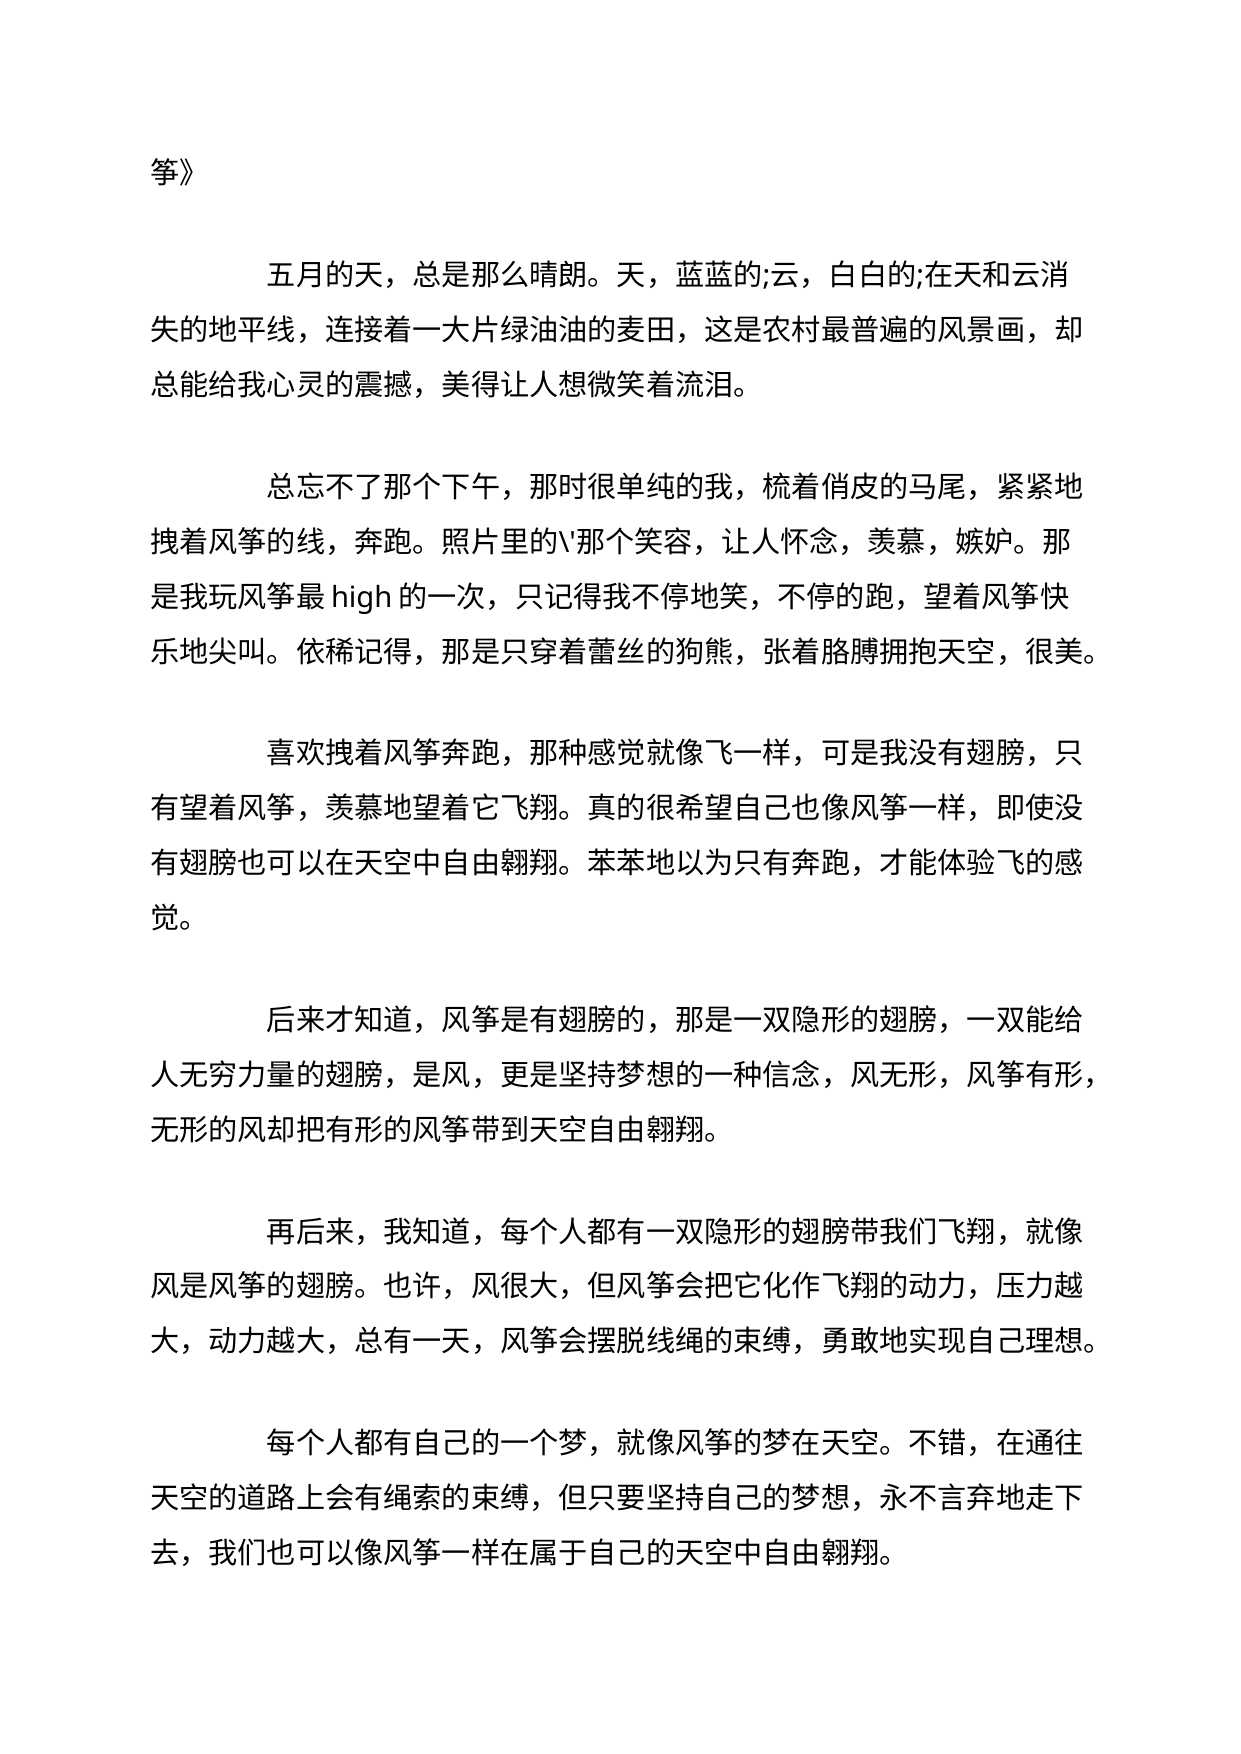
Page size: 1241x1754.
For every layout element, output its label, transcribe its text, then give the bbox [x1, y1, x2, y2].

text 每个人都有自己的一个梦，就像风筝的梦在天空。不错，在通往天空的道路上会有绳索的束缚，但只要坚持自己的梦想，永不言弃地走下去，我们也可以像风筝一样在属于自己的天空中自由翱翔。 [150, 1420, 1090, 1572]
text 喜欢拽着风筝奔跑，那种感觉就像飞一样，可是我没有翅膀，只有望着风筝，羡慕地望着它飞翔。真的很希望自己也像风筝一样，即使没有翅膀也可以在天空中自由翱翔。苯苯地以为只有奔跑，才能体验飞的感觉。 [150, 730, 1090, 937]
text 总忘不了那个下午，那时很单纯的我，梳着俏皮的马尾，紧紧地拽着风筝的线，奔跑。照片里的\'那个笑容，让人怀念，羡慕，嫉妒。那是我玩风筝最high的一次，只记得我不停地笑，不停的跑，望着风筝快乐地尖叫。依稀记得，那是只穿着蕾丝的狗熊，张着胳膊拥抱天空，很美。 [150, 463, 1090, 671]
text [150, 150, 1090, 192]
text 再后来，我知道，每个人都有一双隐形的翅膀带我们飞翔，就像风是风筝的翅膀。也许，风很大，但风筝会把它化作飞翔的动力，压力越大，动力越大，总有一天，风筝会摆脱线绳的束缚，勇敢地实现自己理想。 [150, 1208, 1090, 1360]
text 后来才知道，风筝是有翅膀的，那是一双隐形的翅膀，一双能给人无穷力量的翅膀，是风，更是坚持梦想的一种信念，风无形，风筝有形，无形的风却把有形的风筝带到天空自由翱翔。 [150, 997, 1090, 1149]
text 五月的天，总是那么晴朗。天，蓝蓝的;云，白白的;在天和云消失的地平线，连接着一大片绿油油的麦田，这是农村最普遍的风景画，却总能给我心灵的震撼，美得让人想微笑着流泪。 [150, 252, 1090, 404]
